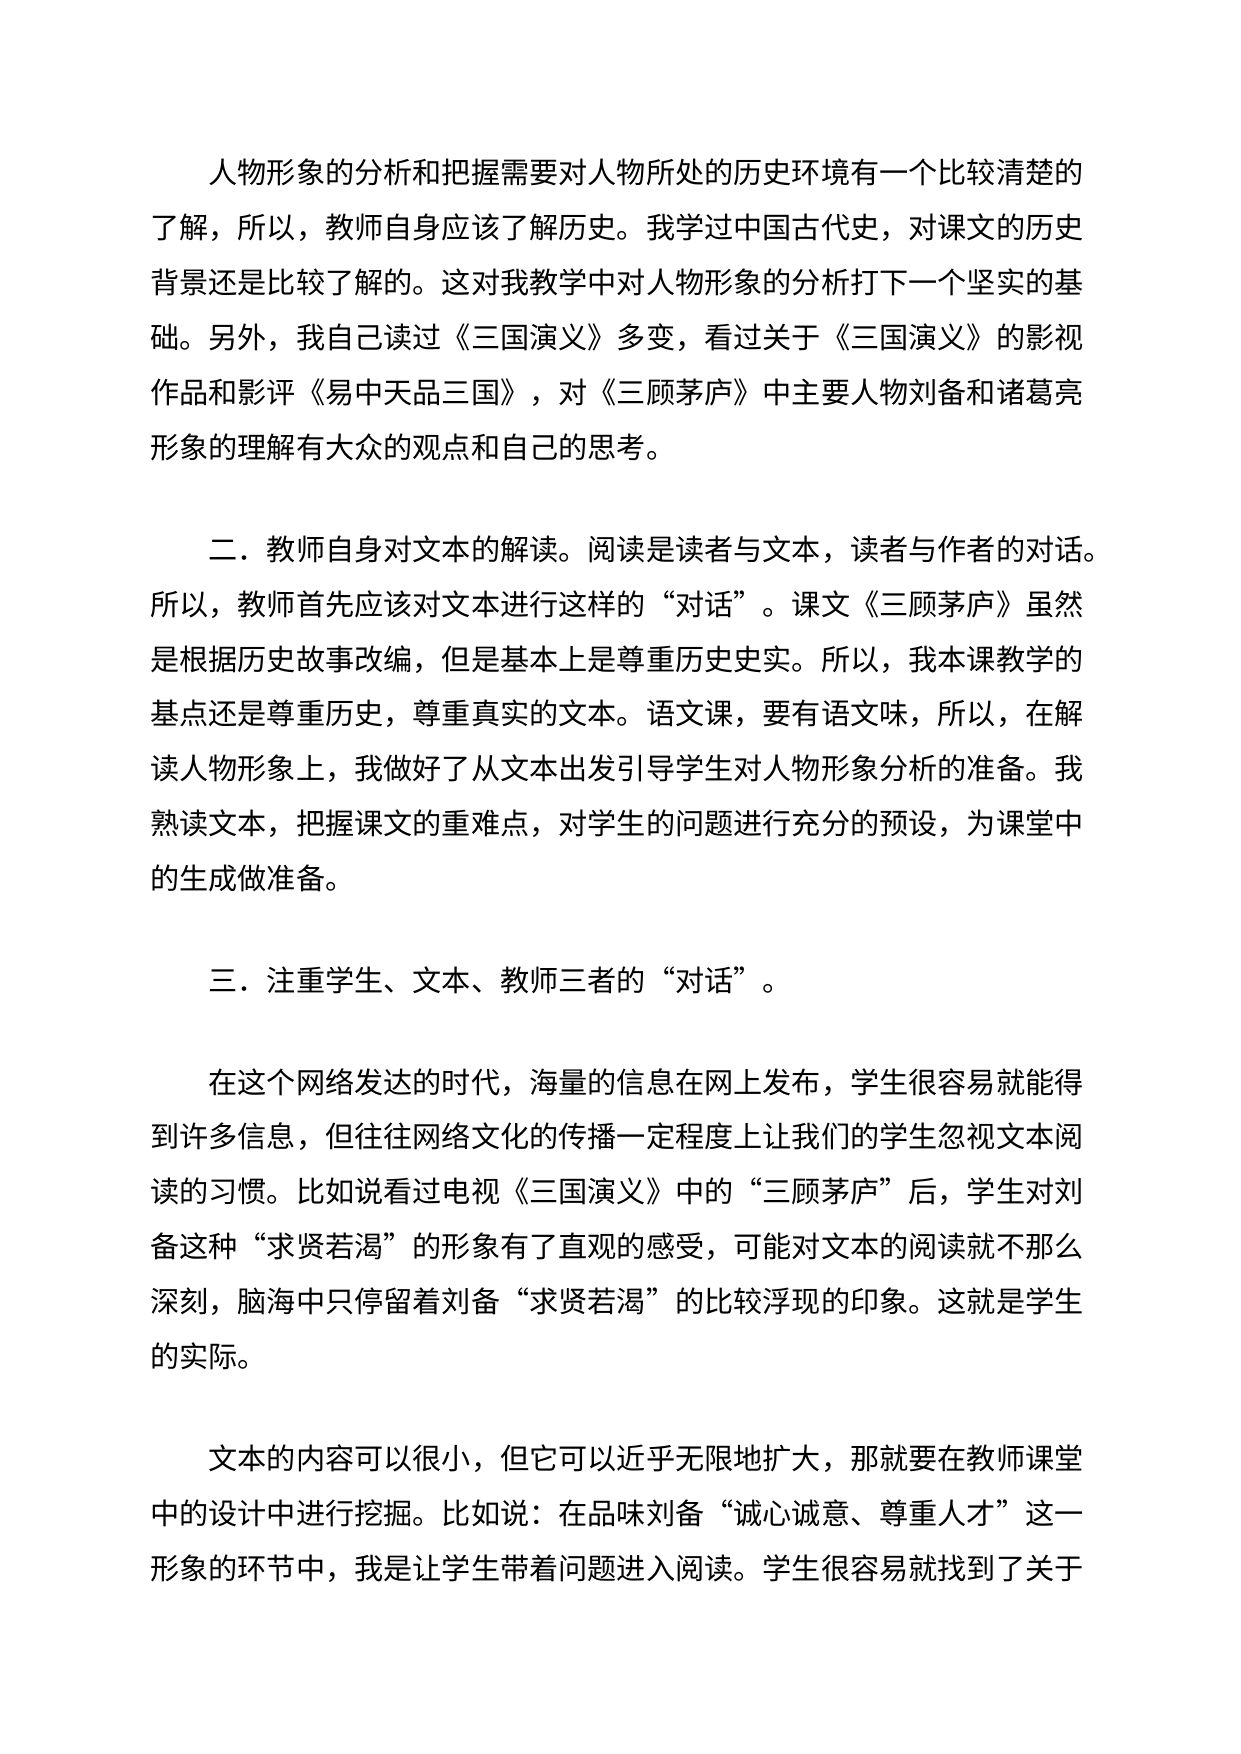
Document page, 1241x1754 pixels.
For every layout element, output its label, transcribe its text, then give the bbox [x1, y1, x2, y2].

text 人物形象的分析和把握需要对人物所处的历史环境有一个比较清楚的了解，所以，教师自身应该了解历史。我学过中国古代史，对课文的历史背景还是比较了解的。这对我教学中对人物形象的分析打下一个坚实的基础。另外，我自己读过《三国演义》多变，看过关于《三国演义》的影视作品和影评《易中天品三国》，对《三顾茅庐》中主要人物刘备和诸葛亮形象的理解有大众的观点和自己的思考。 [150, 150, 1090, 467]
text 在这个网络发达的时代，海量的信息在网上发布，学生很容易就能得到许多信息，但往往网络文化的传播一定程度上让我们的学生忽视文本阅读的习惯。比如说看过电视《三国演义》中的“三顾茅庐”后，学生对刘备这种“求贤若渴”的形象有了直观的感受，可能对文本的阅读就不那么深刻，脑海中只停留着刘备“求贤若渴”的比较浮现的印象。这就是学生的实际。 [150, 1059, 1090, 1376]
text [150, 1435, 1090, 1587]
text 二．教师自身对文本的解读。阅读是读者与文本，读者与作者的对话。所以，教师首先应该对文本进行这样的“对话”。课文《三顾茅庐》虽然是根据历史故事改编，但是基本上是尊重历史史实。所以，我本课教学的基点还是尊重历史，尊重真实的文本。语文课，要有语文味，所以，在解读人物形象上，我做好了从文本出发引导学生对人物形象分析的准备。我熟读文本，把握课文的重难点，对学生的问题进行充分的预设，为课堂中的生成做准备。 [150, 526, 1090, 898]
text 三．注重学生、文本、教师三者的“对话”。 [150, 957, 1090, 1000]
